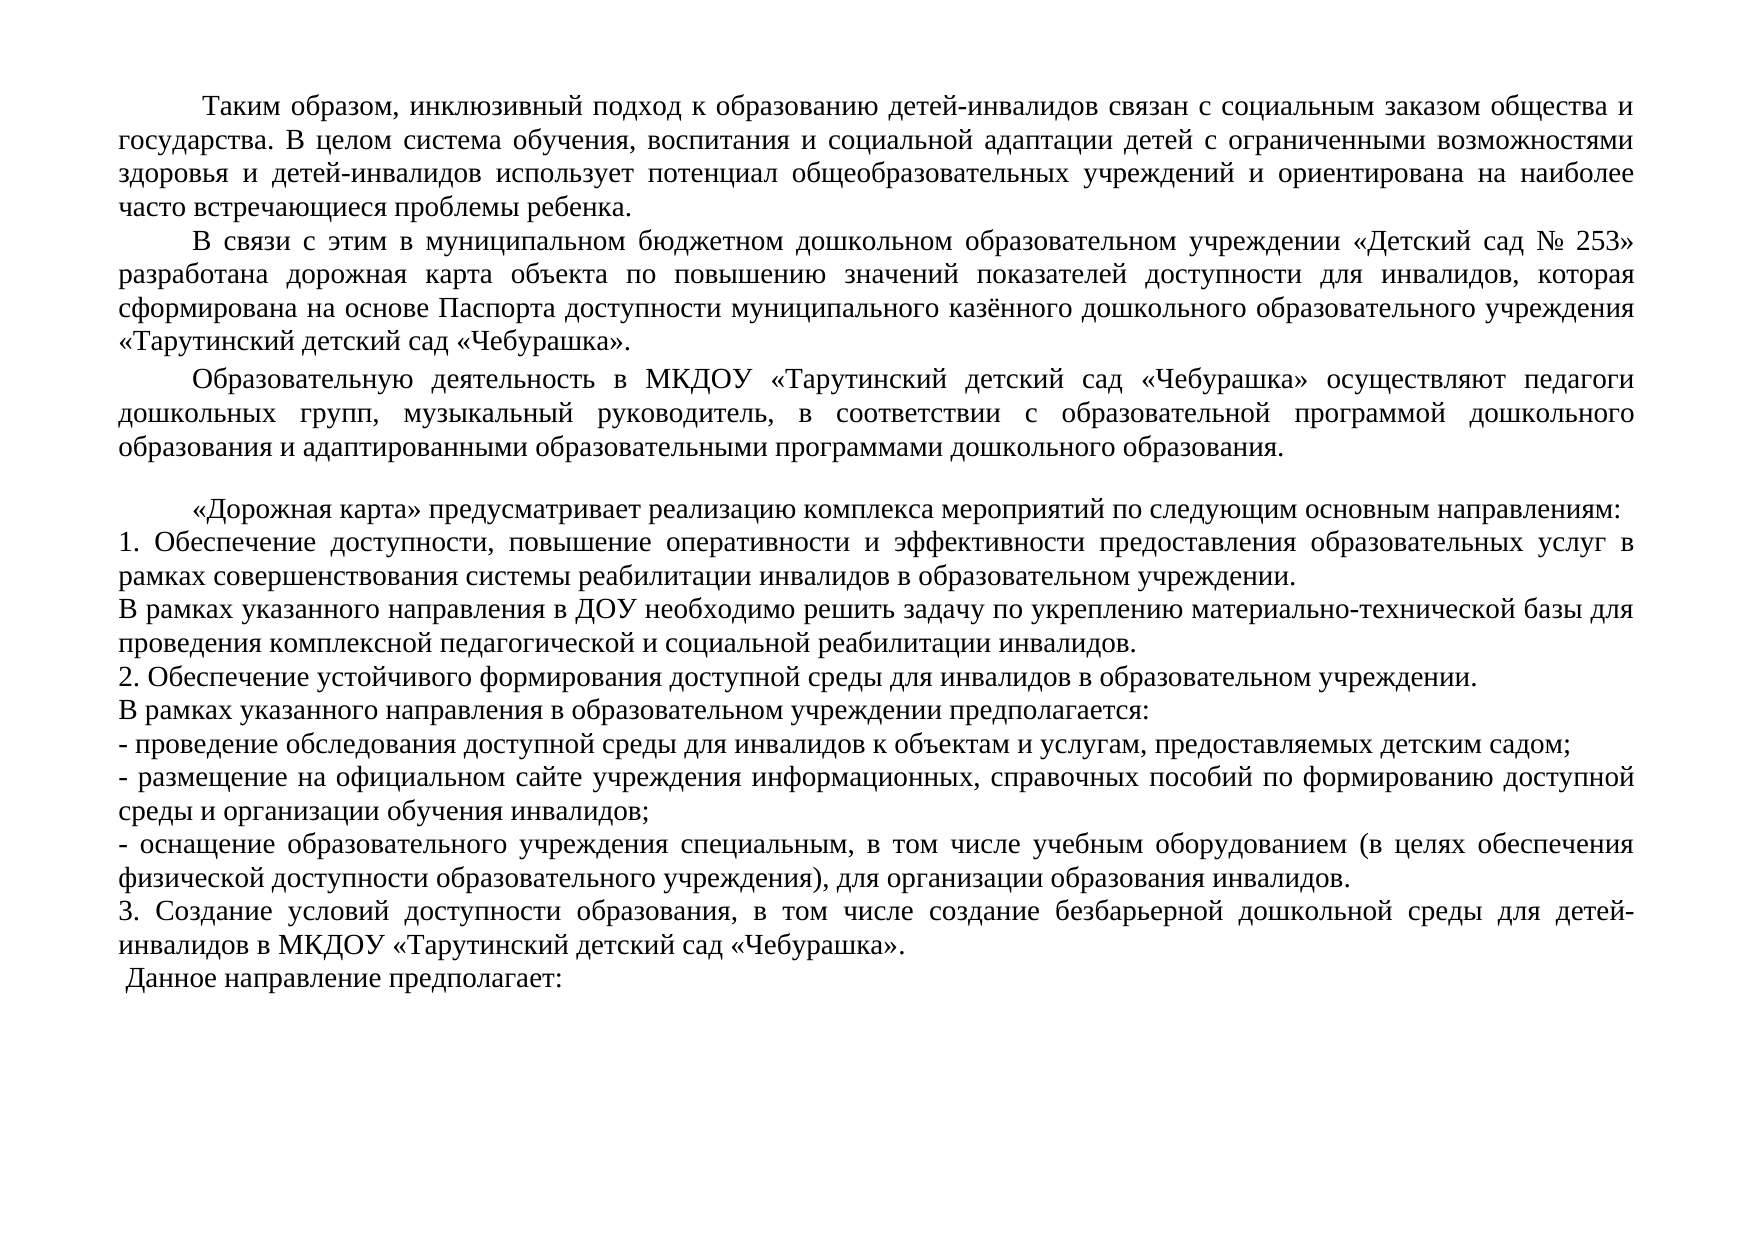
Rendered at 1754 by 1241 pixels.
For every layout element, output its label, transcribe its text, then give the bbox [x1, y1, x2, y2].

text 3. Создание условий доступности образования, в том числе создание безбарьерной дошкольной среды для детей-инвалидов в МКДОУ «Тарутинский детский сад «Чебурашка». [118, 893, 1636, 961]
text - проведение обследования доступной среды для инвалидов к объектам и услугам, предоставляемых детским садом; [118, 726, 1636, 759]
text 1. Обеспечение доступности, повышение оперативности и эффективности предоставления образовательных услуг в рамках совершенствования системы реабилитации инвалидов в образовательном учреждении. [118, 524, 1636, 592]
text Данное направление предполагает: [118, 961, 1636, 994]
text В связи с этим в муниципальном бюджетном дошкольном образовательном учреждении «Детский сад № 253» разработана дорожная карта объекта по повышению значений показателей доступности для инвалидов, которая сформирована на основе Паспорта доступности муниципального казённого дошкольного образовательного учреждения «Тарутинский детский сад «Чебурашка». [118, 223, 1636, 357]
text - размещение на официальном сайте учреждения информационных, справочных пособий по формированию доступной среды и организации обучения инвалидов; [118, 759, 1636, 826]
text В рамках указанного направления в образовательном учреждении предполагается: [118, 692, 1636, 726]
text Таким образом, инклюзивный подход к образованию детей-инвалидов связан с социальным заказом общества и государства. В целом система обучения, воспитания и социальной адаптации детей с ограниченными возможностями здоровья и детей-инвалидов использует потенциал общеобразовательных учреждений и ориентирована на наиболее часто встречающиеся проблемы ребенка. [118, 88, 1636, 223]
text В рамках указанного направления в ДОУ необходимо решить задачу по укреплению материально-технической базы для проведения комплексной педагогической и социальной реабилитации инвалидов. [118, 592, 1636, 659]
text Образовательную деятельность в МКДОУ «Тарутинский детский сад «Чебурашка» осуществляют педагоги дошкольных групп, музыкальный руководитель, в соответствии с образовательной программой дошкольного образования и адаптированными образовательными программами дошкольного образования. [118, 357, 1636, 462]
text - оснащение образовательного учреждения специальным, в том числе учебным оборудованием (в целях обеспечения физической доступности образовательного учреждения), для организации образования инвалидов. [118, 826, 1636, 893]
text 2. Обеспечение устойчивого формирования доступной среды для инвалидов в образовательном учреждении. [118, 659, 1636, 692]
text «Дорожная карта» предусматривает реализацию комплекса мероприятий по следующим основным направлениям: [118, 491, 1636, 524]
